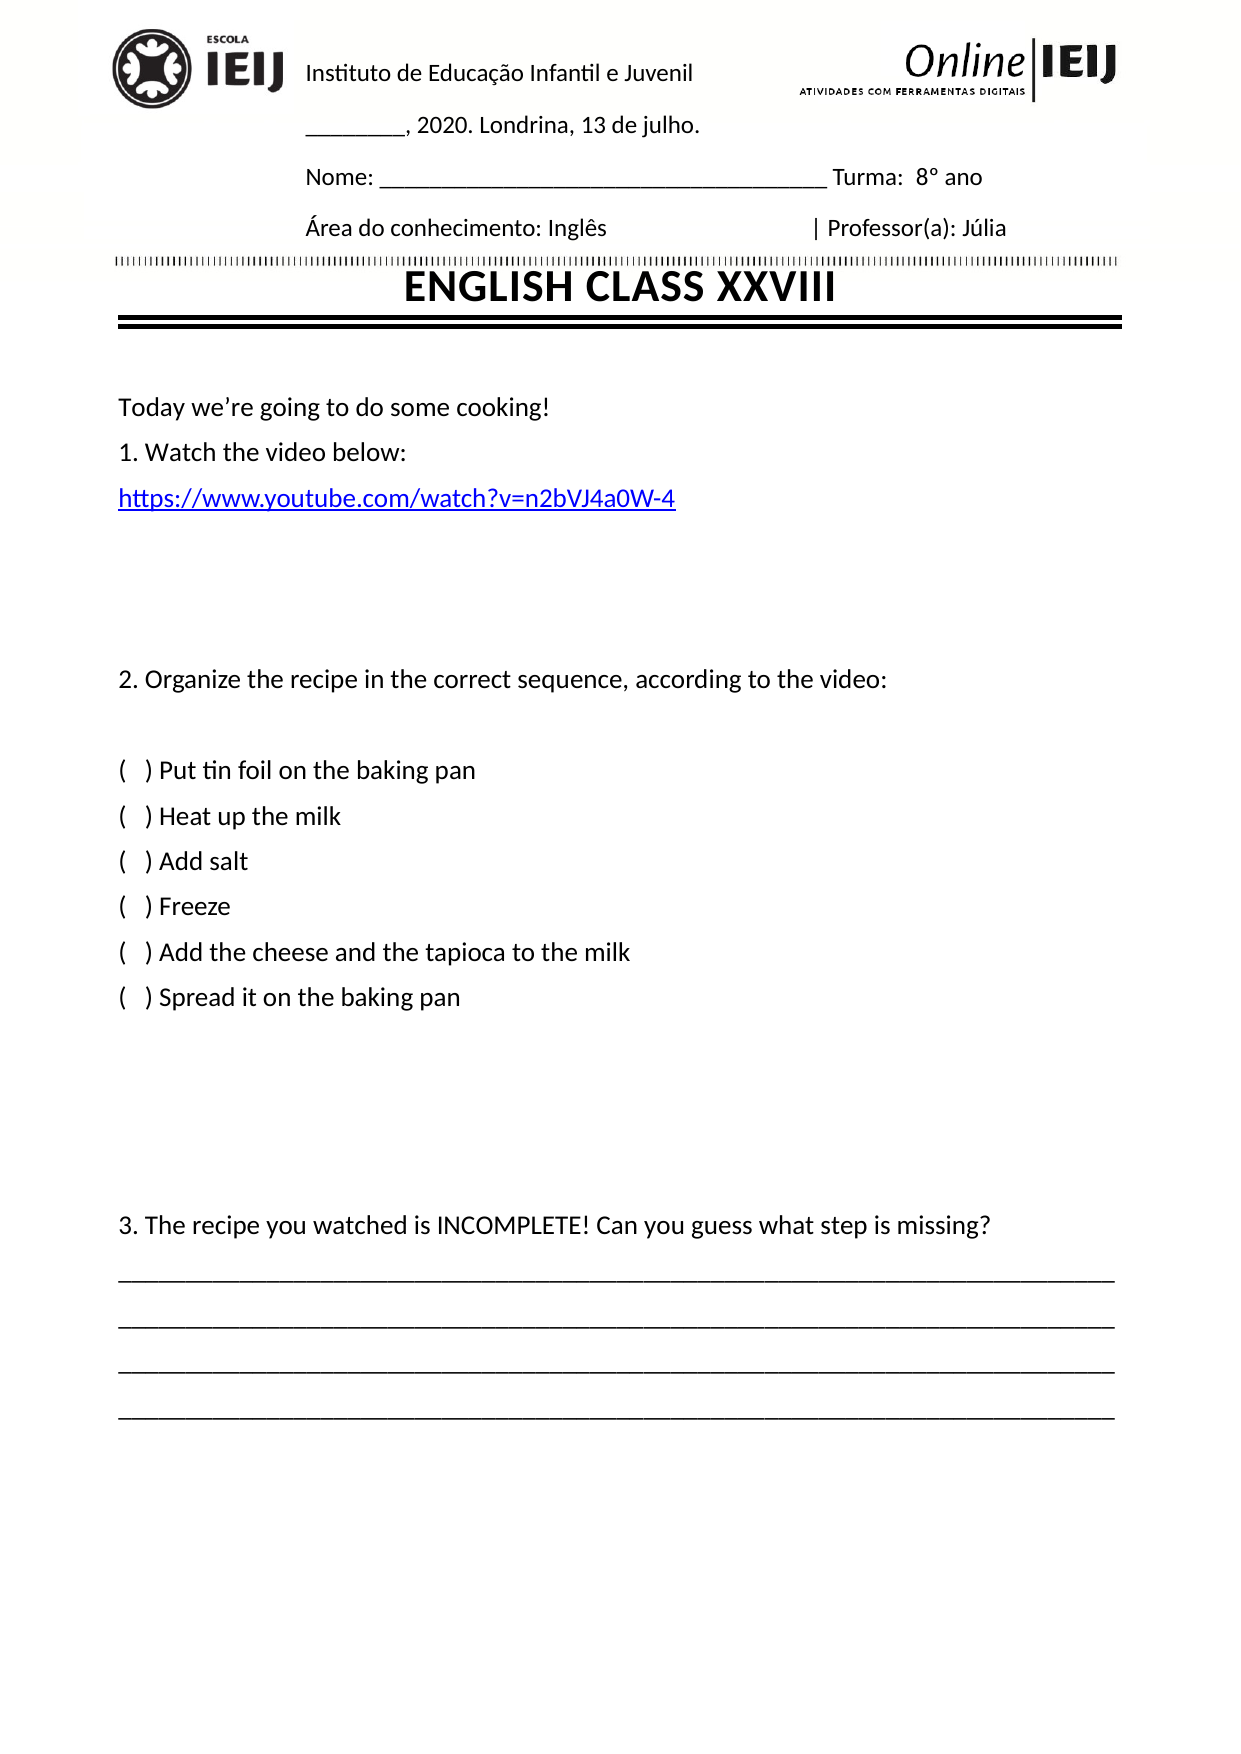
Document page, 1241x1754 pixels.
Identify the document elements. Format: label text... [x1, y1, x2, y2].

text ( ) Heat up the milk [118, 799, 1122, 832]
text ( ) Add the cheese and the tapioca to the milk [118, 935, 1122, 968]
text 2. Organize the recipe in the correct sequence, according to the video: [118, 662, 1122, 695]
text __________________________________________________________________________ [118, 1390, 1122, 1423]
text Today we’re going to do some cooking! [118, 390, 1122, 423]
text https://www.youtube.com/watch?v=n2bVJ4a0W-4 [118, 481, 1122, 514]
text ( ) Spread it on the baking pan [118, 980, 1122, 1013]
text ( ) Put tin foil on the baking pan [118, 753, 1122, 786]
text ( ) Freeze [118, 889, 1122, 922]
text __________________________________________________________________________ [118, 1253, 1122, 1286]
text 1. Watch the video below: [118, 435, 1122, 468]
text english class xxviii [118, 257, 1122, 315]
text ( ) Add salt [118, 844, 1122, 877]
picture [0, 0, 1240, 300]
text __________________________________________________________________________ [118, 1299, 1122, 1332]
text __________________________________________________________________________ [118, 1344, 1122, 1377]
text 3. The recipe you watched is INCOMPLETE! Can you guess what step is missing? [118, 1208, 1122, 1241]
